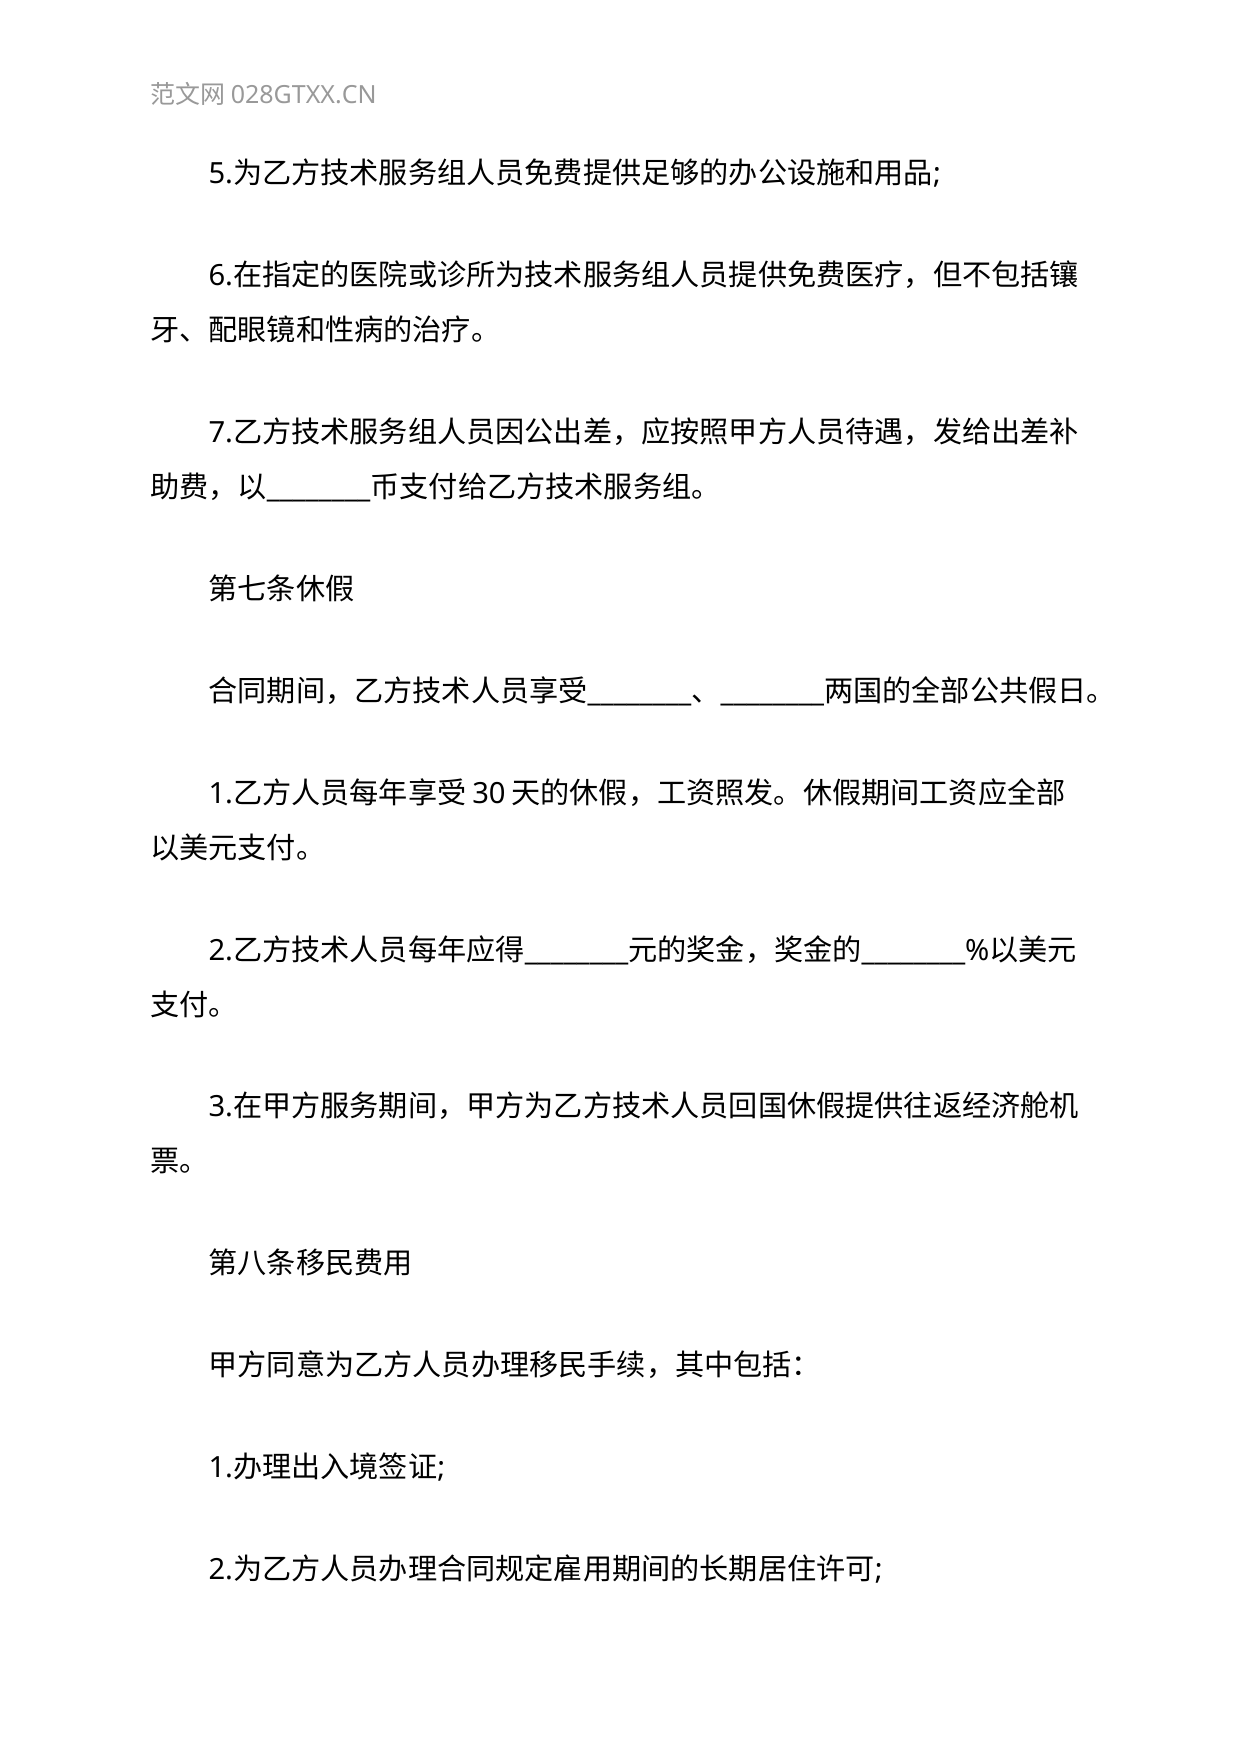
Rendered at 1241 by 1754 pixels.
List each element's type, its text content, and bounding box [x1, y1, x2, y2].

text 2.乙方技术人员每年应得________元的奖金，奖金的________%以美元支付。 [150, 926, 1090, 1023]
text 合同期间，乙方技术人员享受________、________两国的全部公共假日。 [150, 667, 1090, 710]
text 6.在指定的医院或诊所为技术服务组人员提供免费医疗，但不包括镶牙、配眼镜和性病的治疗。 [150, 252, 1090, 349]
text 1.办理出入境签证; [150, 1443, 1090, 1486]
text 第七条休假 [150, 566, 1090, 608]
text 2.为乙方人员办理合同规定雇用期间的长期居住许可; [150, 1545, 1090, 1588]
text 第八条移民费用 [150, 1240, 1090, 1282]
text 7.乙方技术服务组人员因公出差，应按照甲方人员待遇，发给出差补助费，以________币支付给乙方技术服务组。 [150, 409, 1090, 506]
text 甲方同意为乙方人员办理移民手续，其中包括： [150, 1342, 1090, 1384]
text 1.乙方人员每年享受30天的休假，工资照发。休假期间工资应全部以美元支付。 [150, 769, 1090, 867]
text 3.在甲方服务期间，甲方为乙方技术人员回国休假提供往返经济舱机票。 [150, 1083, 1090, 1180]
text 5.为乙方技术服务组人员免费提供足够的办公设施和用品; [150, 150, 1090, 192]
